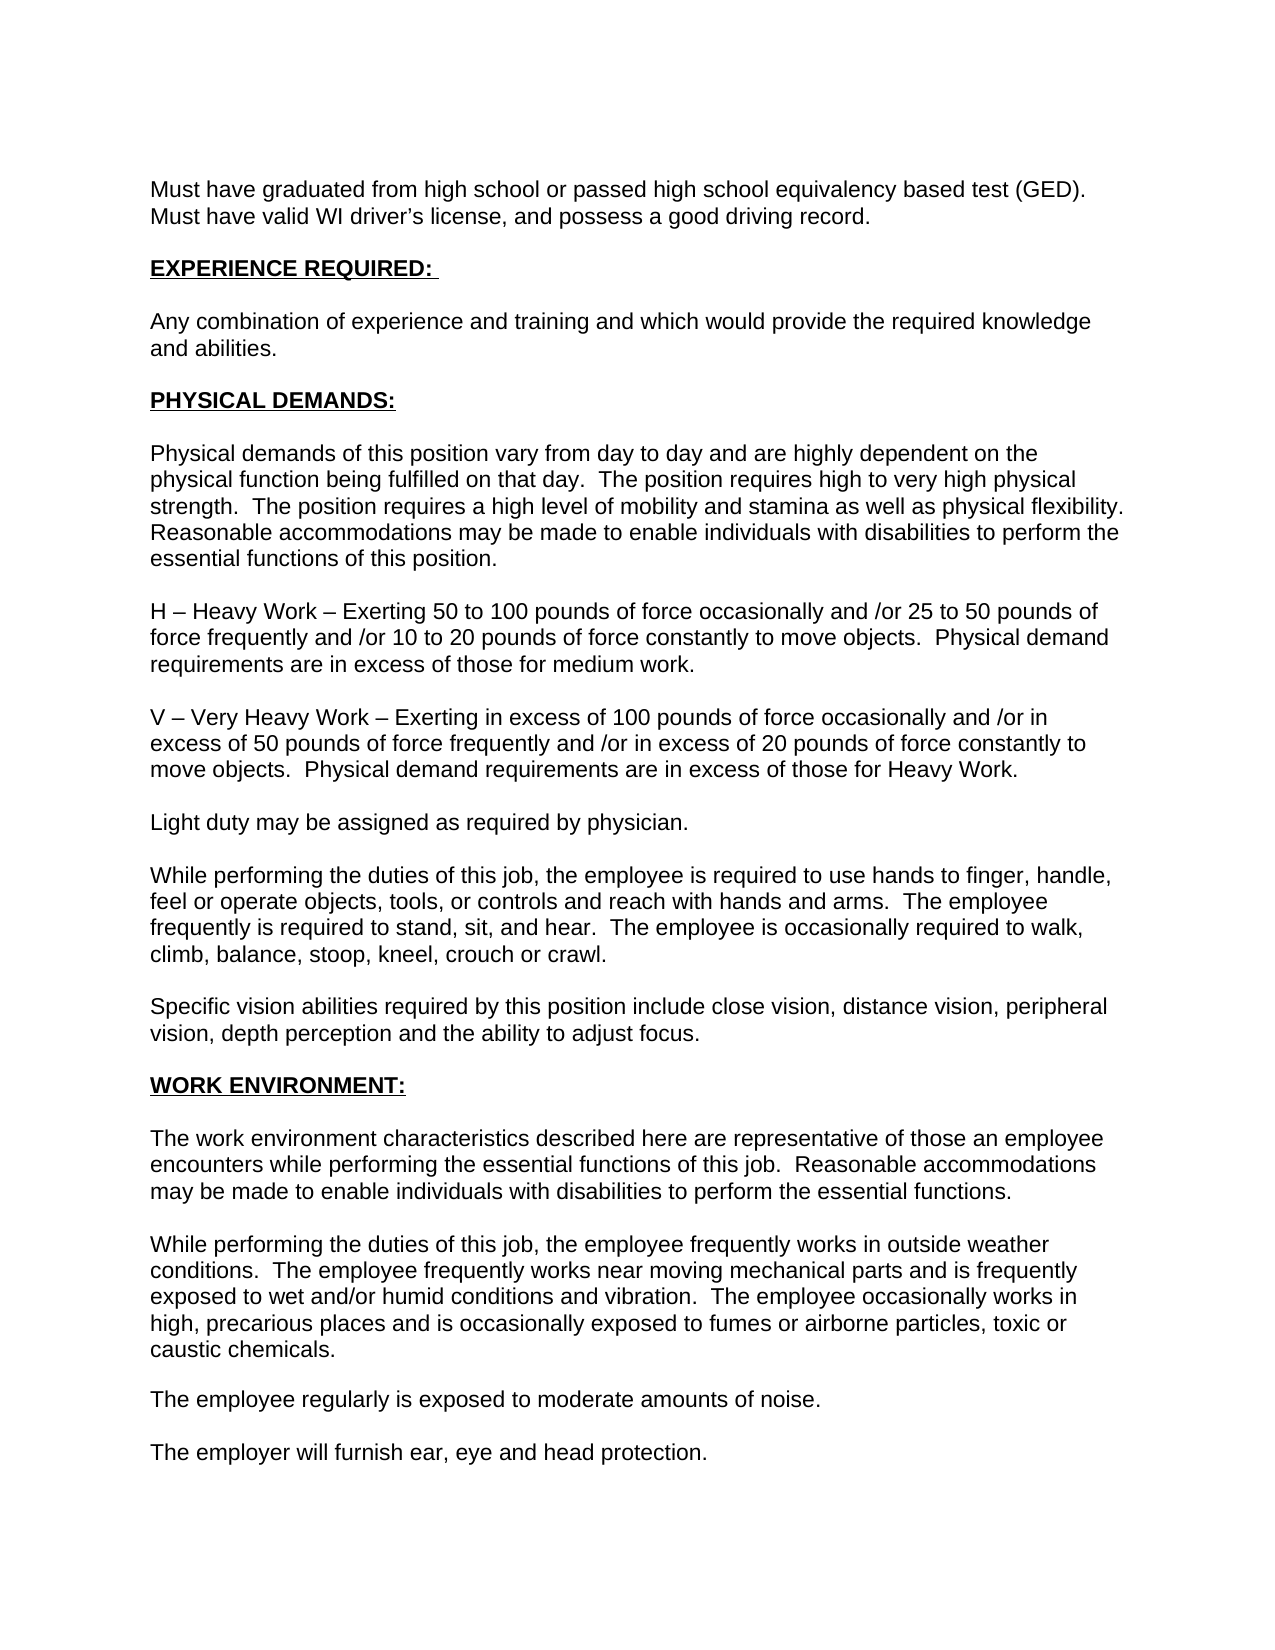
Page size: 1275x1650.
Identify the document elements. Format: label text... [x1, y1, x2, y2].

text The work environment characteristics described here are representative of those an employee encounters while performing the essential functions of this job. Reasonable accommodations may be made to enable individuals with disabilities to perform the essential functions. [150, 1125, 1125, 1204]
text Specific vision abilities required by this position include close vision, distance vision, peripheral vision, depth perception and the ability to adjust focus. [150, 993, 1125, 1046]
text V – Very Heavy Work – Exerting in excess of 100 pounds of force occasionally and /or in excess of 50 pounds of force frequently and /or in excess of 20 pounds of force constantly to move objects. Physical demand requirements are in excess of those for Heavy Work. [150, 703, 1125, 782]
text The employee regularly is exposed to moderate amounts of noise. [150, 1386, 1125, 1413]
text WORK ENVIRONMENT: [150, 1072, 1125, 1099]
text PHYSICAL DEMANDS: [150, 387, 1125, 413]
text While performing the duties of this job, the employee is required to use hands to finger, handle, feel or operate objects, tools, or controls and reach with hands and arms. The employee frequently is required to stand, sit, and hear. The employee is occasionally required to walk, climb, balance, stoop, kneel, crouch or crawl. [150, 862, 1125, 967]
text Light duty may be assigned as required by physician. [150, 809, 1125, 835]
text While performing the duties of this job, the employee frequently works in outside weather conditions. The employee frequently works near moving mechanical parts and is frequently exposed to wet and/or humid conditions and vibration. The employee occasionally works in high, precarious places and is occasionally exposed to fumes or airborne particles, toxic or caustic chemicals. [150, 1231, 1125, 1362]
text Any combination of experience and training and which would provide the required knowledge and abilities. [150, 308, 1125, 361]
text Must have graduated from high school or passed high school equivalency based test (GED). Must have valid WI driver’s license, and possess a good driving record. [150, 176, 1125, 229]
text Physical demands of this position vary from day to day and are highly dependent on the physical function being fulfilled on that day. The position requires high to very high physical strength. The position requires a high level of mobility and stamina as well as physical flexibility. Reasonable accommodations may be made to enable individuals with disabilities to perform the essential functions of this position. [150, 440, 1125, 572]
text H – Heavy Work – Exerting 50 to 100 pounds of force occasionally and /or 25 to 50 pounds of force frequently and /or 10 to 20 pounds of force constantly to move objects. Physical demand requirements are in excess of those for medium work. [150, 598, 1125, 677]
text EXPERIENCE REQUIRED: [150, 255, 1125, 282]
text The employer will furnish ear, eye and head protection. [150, 1439, 1125, 1465]
